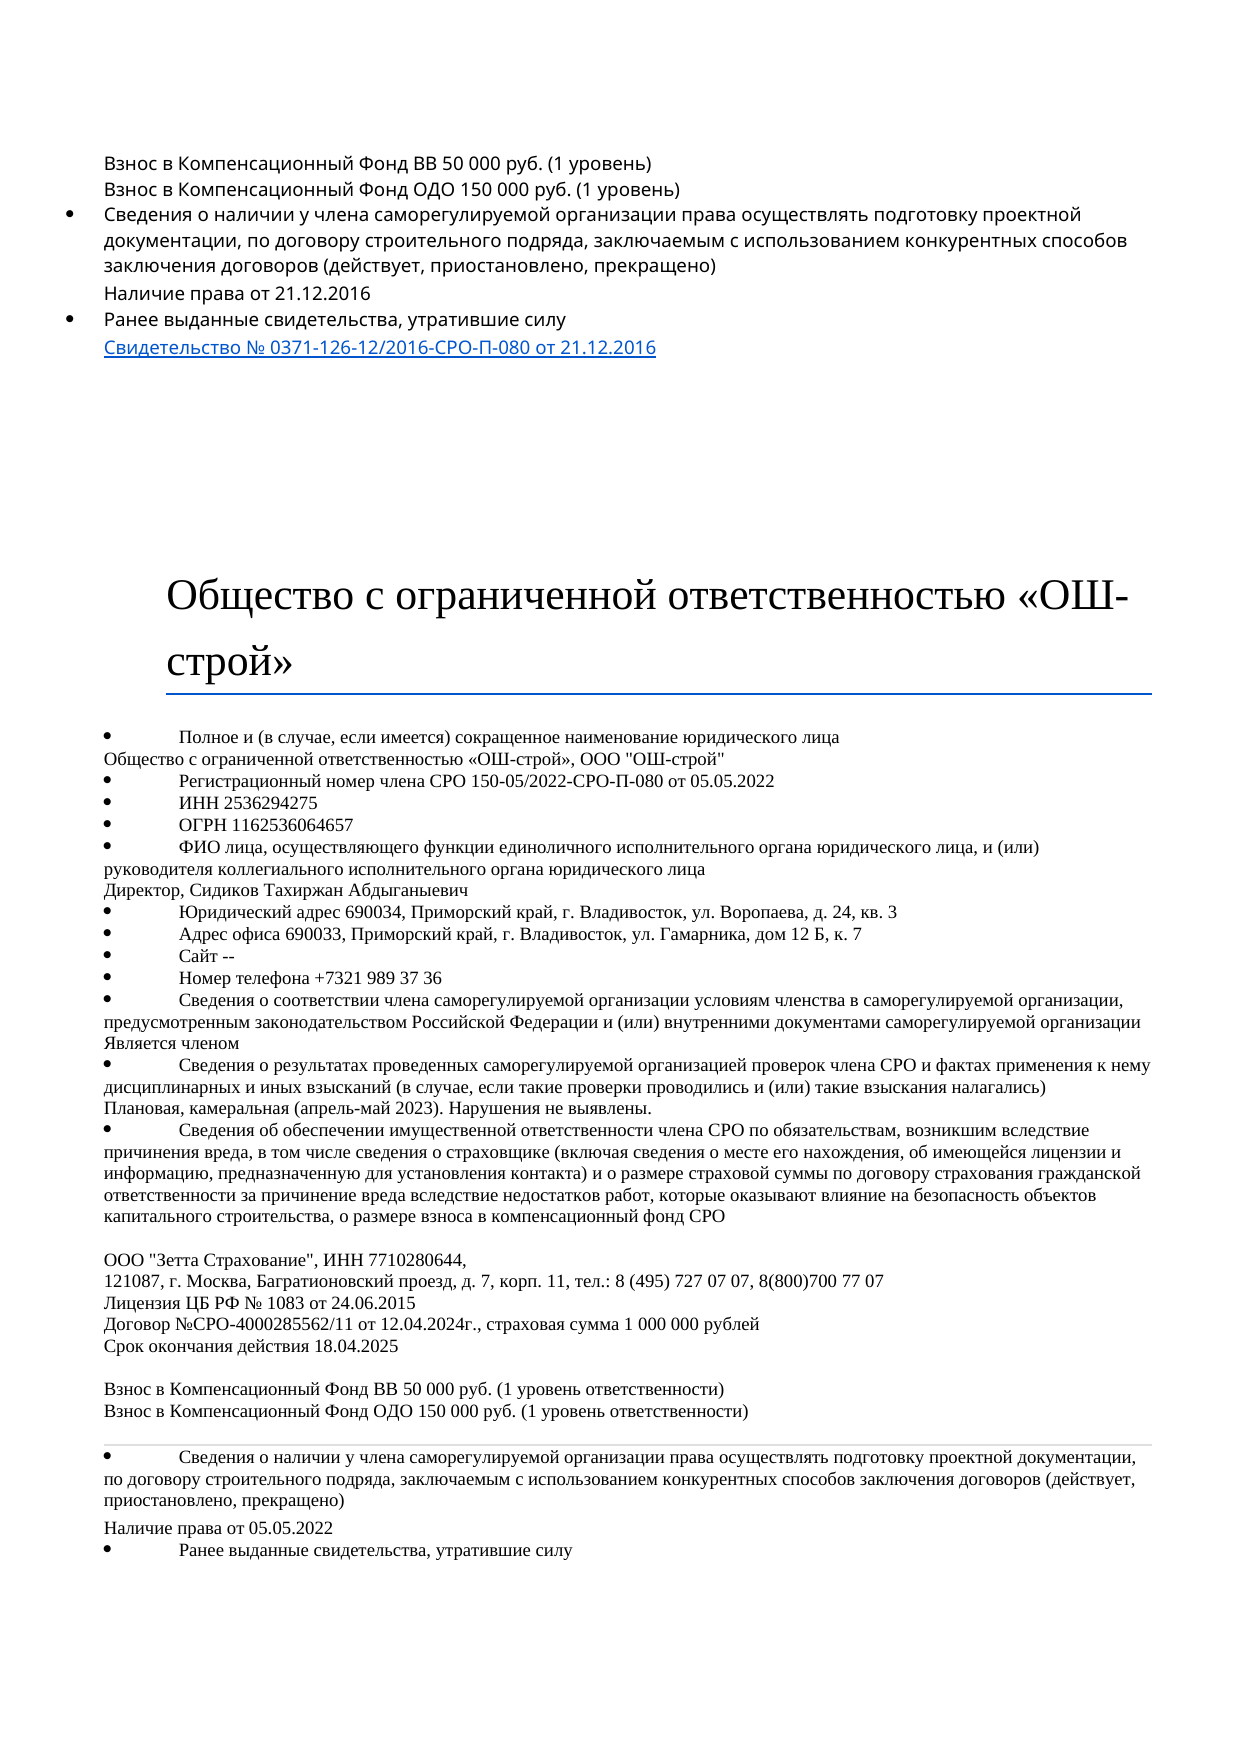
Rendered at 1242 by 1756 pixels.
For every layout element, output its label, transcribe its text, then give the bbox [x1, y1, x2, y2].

list Регистрационный номер члена СРО 150-05/2022-СРО-П-080 от 05.05.2022 [103, 769, 1152, 792]
list Ранее выданные свидетельства, утратившие силу [66, 306, 1152, 332]
list Адрес офиса 690033, Приморский край, г. Владивосток, ул. Гамарника, дом 12 Б, к. 7 [103, 923, 1152, 944]
list Номер телефона +7321 989 37 36 [103, 967, 1152, 988]
text Взнос в Компенсационный Фонд ВВ 50 000 руб. (1 уровень) Взнос в Компенсационный Фонд ОДО 150 000 руб. (1 уровень) [103, 125, 1152, 202]
list Полное и (в случае, если имеется) сокращенное наименование юридического лица [103, 726, 1152, 748]
list Юридический адрес 690034, Приморский край, г. Владивосток, ул. Воропаева, д. 24, кв. 3 [103, 901, 1152, 923]
list Ранее выданные свидетельства, утратившие силу [103, 1539, 1152, 1561]
text Наличие права от 21.12.2016 [103, 278, 1152, 306]
list ОГРН 1162536064657 [103, 813, 1152, 836]
list Сведения о соответствии члена саморегулируемой организации условиям членства в саморегулируемой организации, предусмотренным законодательством Российской Федерации и (или) внутренними документами саморегулируемой организации [103, 988, 1152, 1032]
list Сведения о наличии у члена саморегулируемой организации права осуществлять подготовку проектной документации, по договору строительного подряда, заключаемым с использованием конкурентных способов заключения договоров (действует, приостановлено, прекращено) [66, 202, 1152, 278]
list ИНН 2536294275 [103, 792, 1152, 813]
text Является членом [103, 1032, 1152, 1054]
list Сведения об обеспечении имущественной ответственности члена СРО по обязательствам, возникшим вследствие причинения вреда, в том числе сведения о страховщике (включая сведения о месте его нахождения, об имеющейся лицензии и информацию, предназначенную для установления контакта) и о размере страховой суммы по договору страхования гражданской ответственности за причинение вреда вследствие недостатков работ, которые оказывают влияние на безопасность объектов капитального строительства, о размере взноса в компенсационный фонд СРО [103, 1119, 1152, 1227]
text 121087, г. Москва, Багратионовский проезд, д. 7, корп. 11, тел.: 8 (495) 727 07 07, 8(800)700 77 07 [103, 1270, 1152, 1292]
text Лицензия ЦБ РФ № 1083 от 24.06.2015 [103, 1292, 1152, 1313]
text Наличие права от 05.05.2022 [103, 1511, 1152, 1539]
list Сайт -- [103, 944, 1152, 967]
text Договор №СРО-4000285562/11 от 12.04.2024г., страховая сумма 1 000 000 рублей [103, 1313, 1152, 1335]
text ООО "Зетта Страхование", ИНН 7710280644, [103, 1227, 1152, 1270]
text Плановая, камеральная (апрель-май 2023). Нарушения не выявлены. [103, 1097, 1152, 1119]
text Взнос в Компенсационный Фонд ВВ 50 000 руб. (1 уровень ответственности) Взнос в Компенсационный Фонд ОДО 150 000 руб. (1 уровень ответственности) [103, 1356, 1152, 1446]
text Срок окончания действия 18.04.2025 [103, 1335, 1152, 1356]
subtitle Общество с ограниченной ответственностью «ОШ-строй» [166, 554, 1152, 693]
text Директор, Сидиков Тахиржан Абдыганыевич [103, 879, 1152, 901]
list Cведения о результатах проведенных саморегулируемой организацией проверок члена СРО и фактах применения к нему дисциплинарных и иных взысканий (в случае, если такие проверки проводились и (или) такие взыскания налагались) [103, 1054, 1152, 1097]
text Общество с ограниченной ответственностью «ОШ-строй», ООО "ОШ-строй" [103, 748, 1152, 769]
list ФИО лица, осуществляющего функции единоличного исполнительного органа юридического лица, и (или) руководителя коллегиального исполнительного органа юридического лица [103, 836, 1152, 879]
list Сведения о наличии у члена саморегулируемой организации права осуществлять подготовку проектной документации, по договору строительного подряда, заключаемым с использованием конкурентных способов заключения договоров (действует, приостановлено, прекращено) [103, 1446, 1152, 1511]
text Свидетельство № 0371-126-12/2016-СРО-П-080 от 21.12.2016 [103, 332, 1152, 360]
